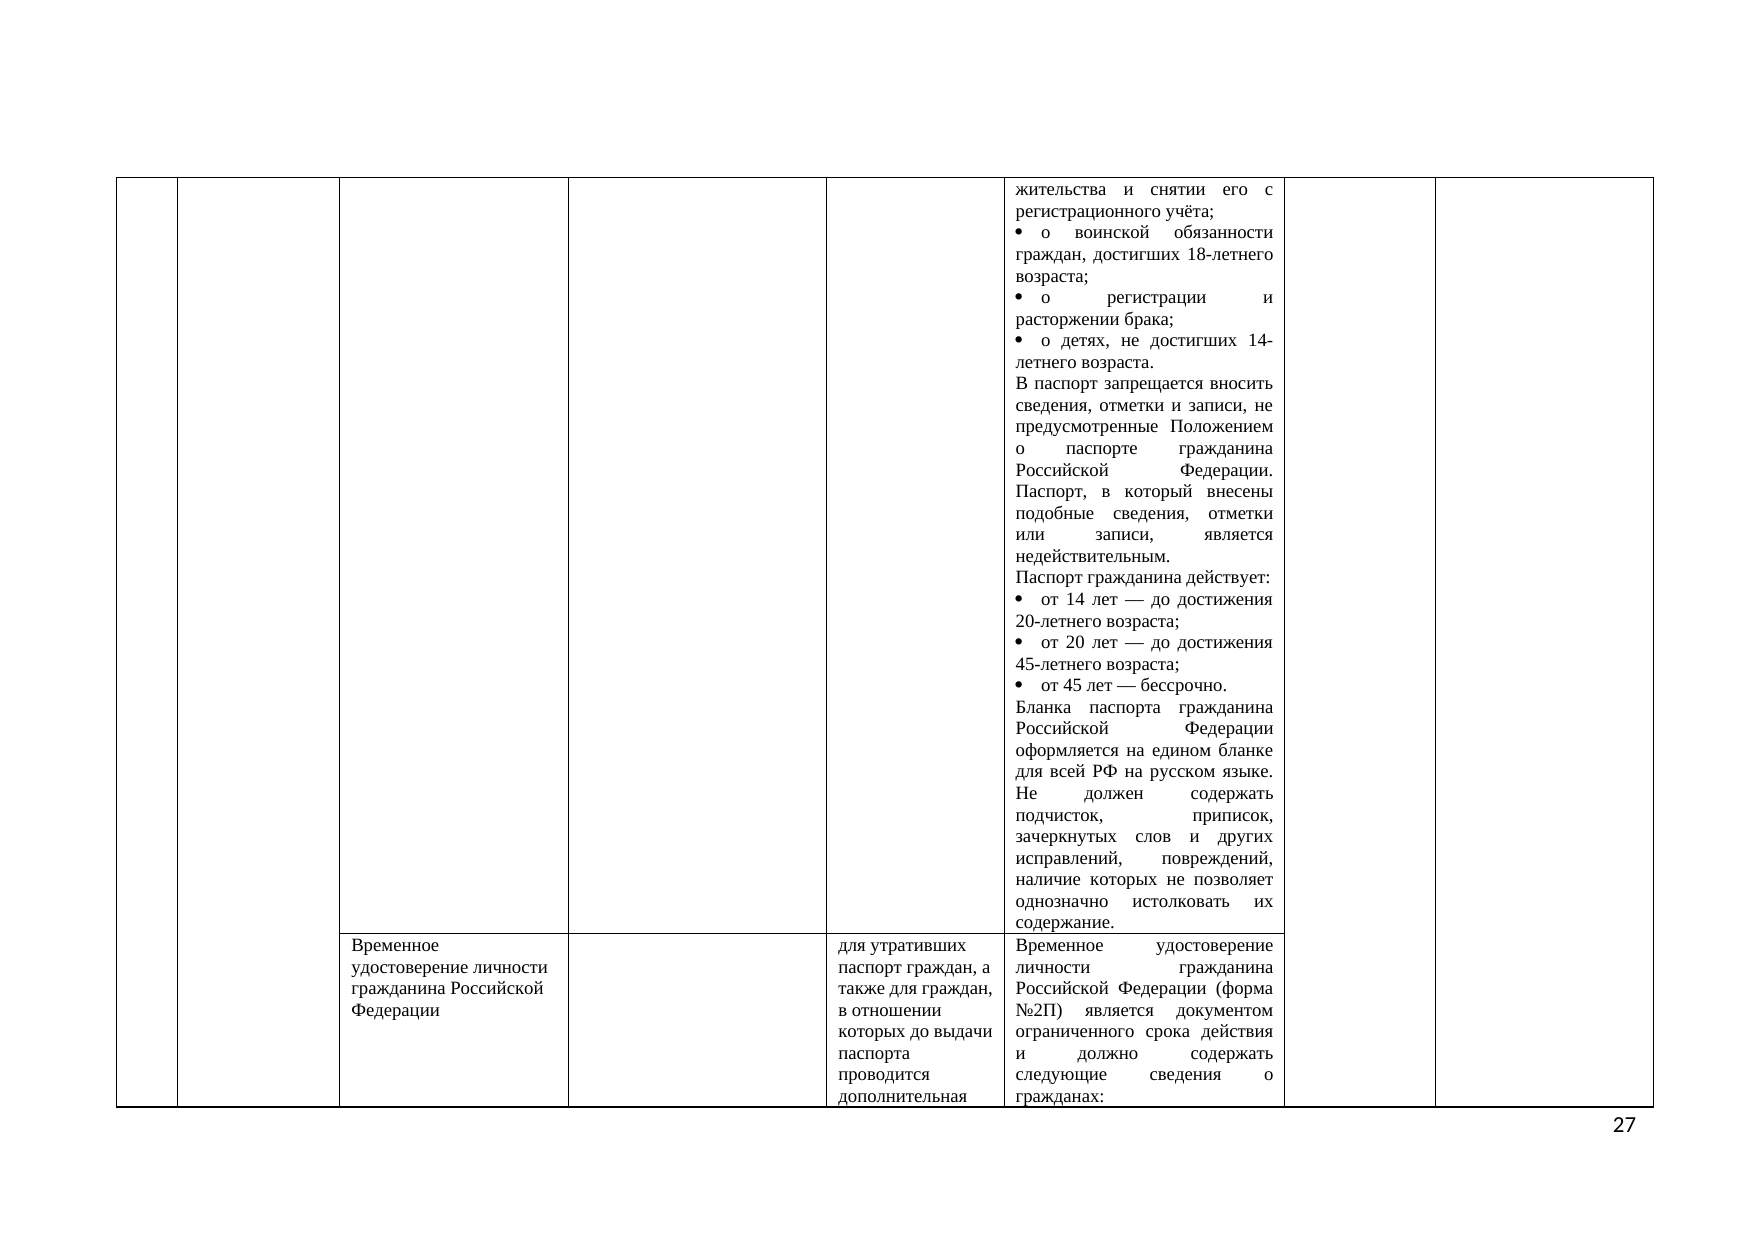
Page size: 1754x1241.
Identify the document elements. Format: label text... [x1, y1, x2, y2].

table_cell - [1436, 178, 1653, 1106]
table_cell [827, 934, 1004, 1106]
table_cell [1005, 178, 1284, 933]
table_cell [569, 934, 826, 1106]
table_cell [178, 178, 339, 1106]
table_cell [1005, 934, 1284, 1106]
table_cell 2. [117, 178, 177, 1106]
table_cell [340, 934, 568, 1106]
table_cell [827, 178, 1004, 933]
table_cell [569, 178, 826, 933]
table_cell - [1285, 178, 1435, 1106]
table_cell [340, 178, 568, 933]
